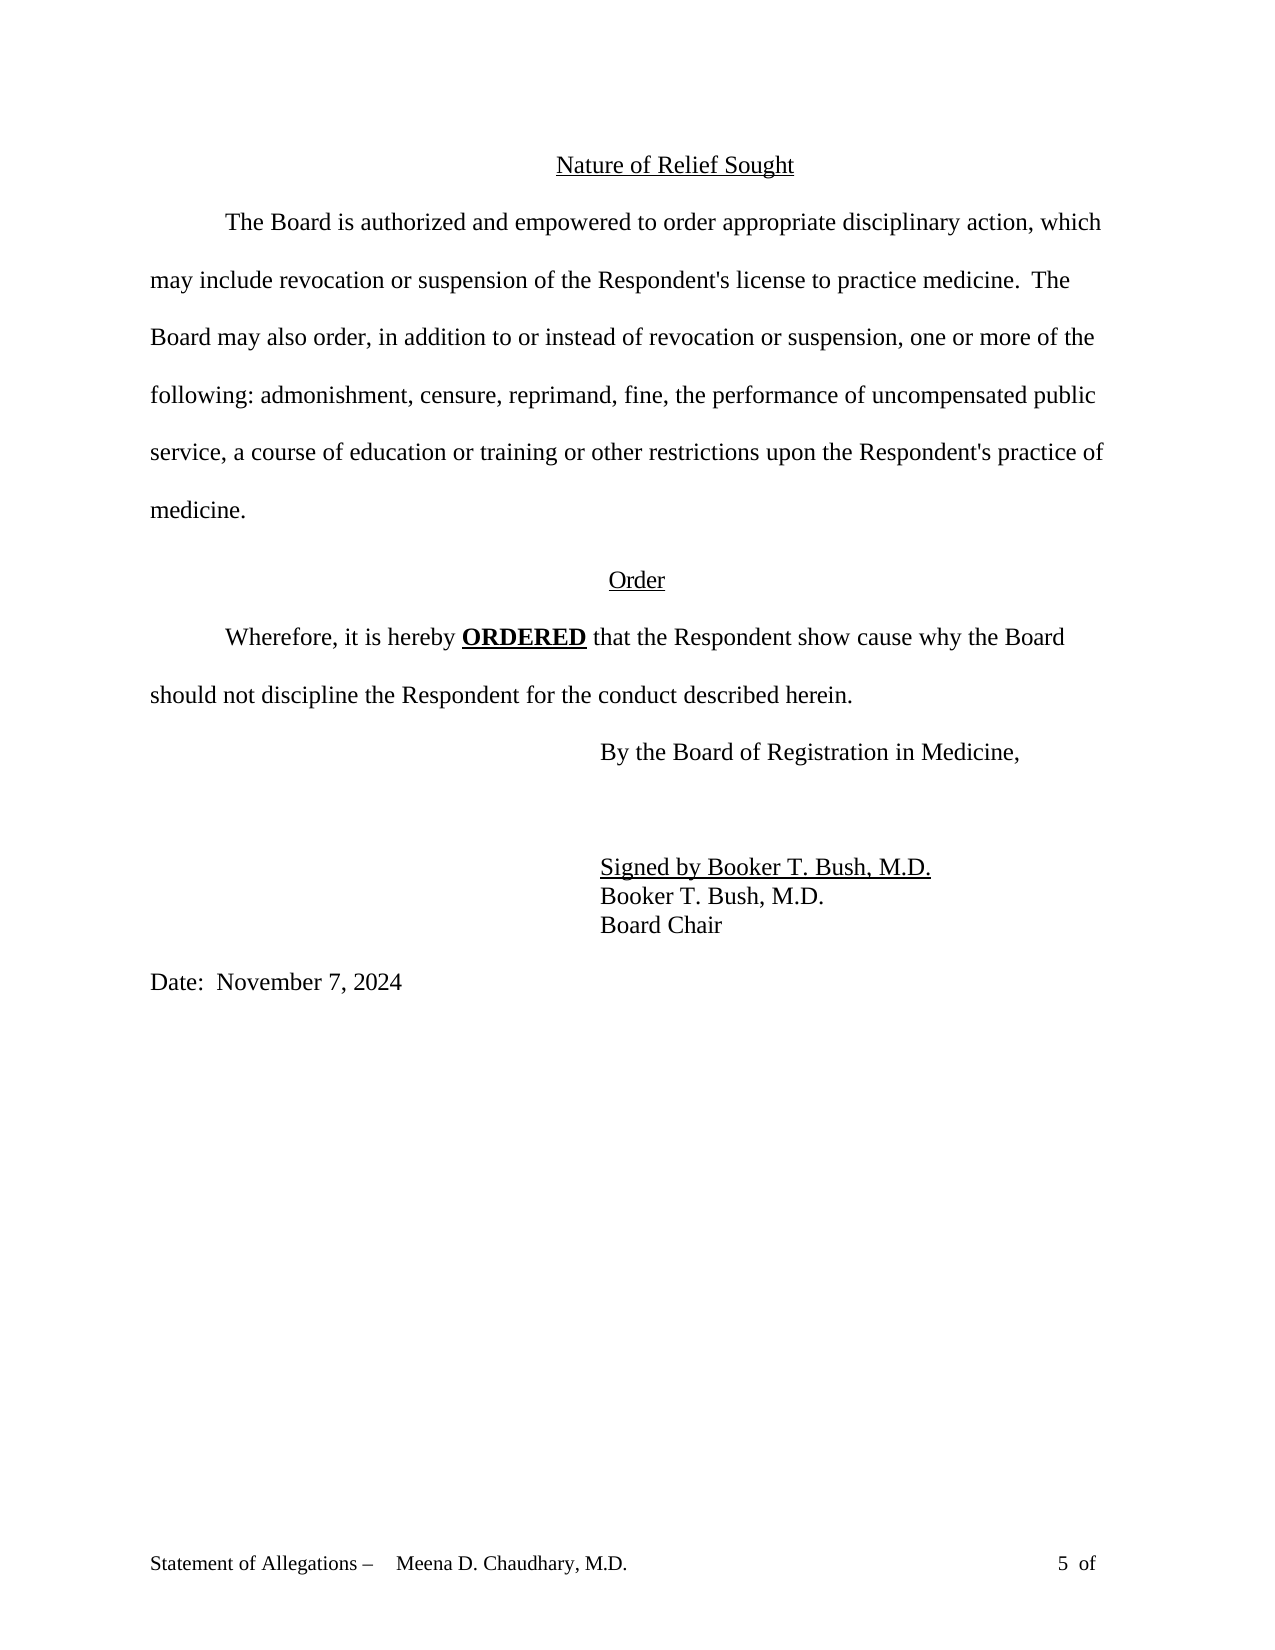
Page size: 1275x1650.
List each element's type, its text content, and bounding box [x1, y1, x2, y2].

text Nature of Relief Sought [354, 150, 921, 179]
text By the Board of Registration in Medicine, [600, 737, 1135, 766]
text should not discipline the Respondent for the conduct described herein. [150, 680, 1135, 709]
text The Board is authorized and empowered to order appropriate disciplinary action, which may include revocation or suspension of the Respondent's license to practice medicine. The Board may also order, in addition to or instead of revocation or suspension, one or more of the following: admonishment, censure, reprimand, fine, the performance of uncompensated public service, a course of education or training or other restrictions upon the Respondent's practice of medicine. [150, 207, 1119, 524]
text Order [608, 565, 1135, 594]
text Date: November 7, 2024 [150, 967, 1135, 996]
text Board Chair [600, 910, 1135, 939]
text Wherefore, it is hereby ORDERED that the Respondent show cause why the Board [225, 622, 1135, 651]
text Signed by Booker T. Bush, M.D. Booker T. Bush, M.D. [600, 852, 998, 910]
